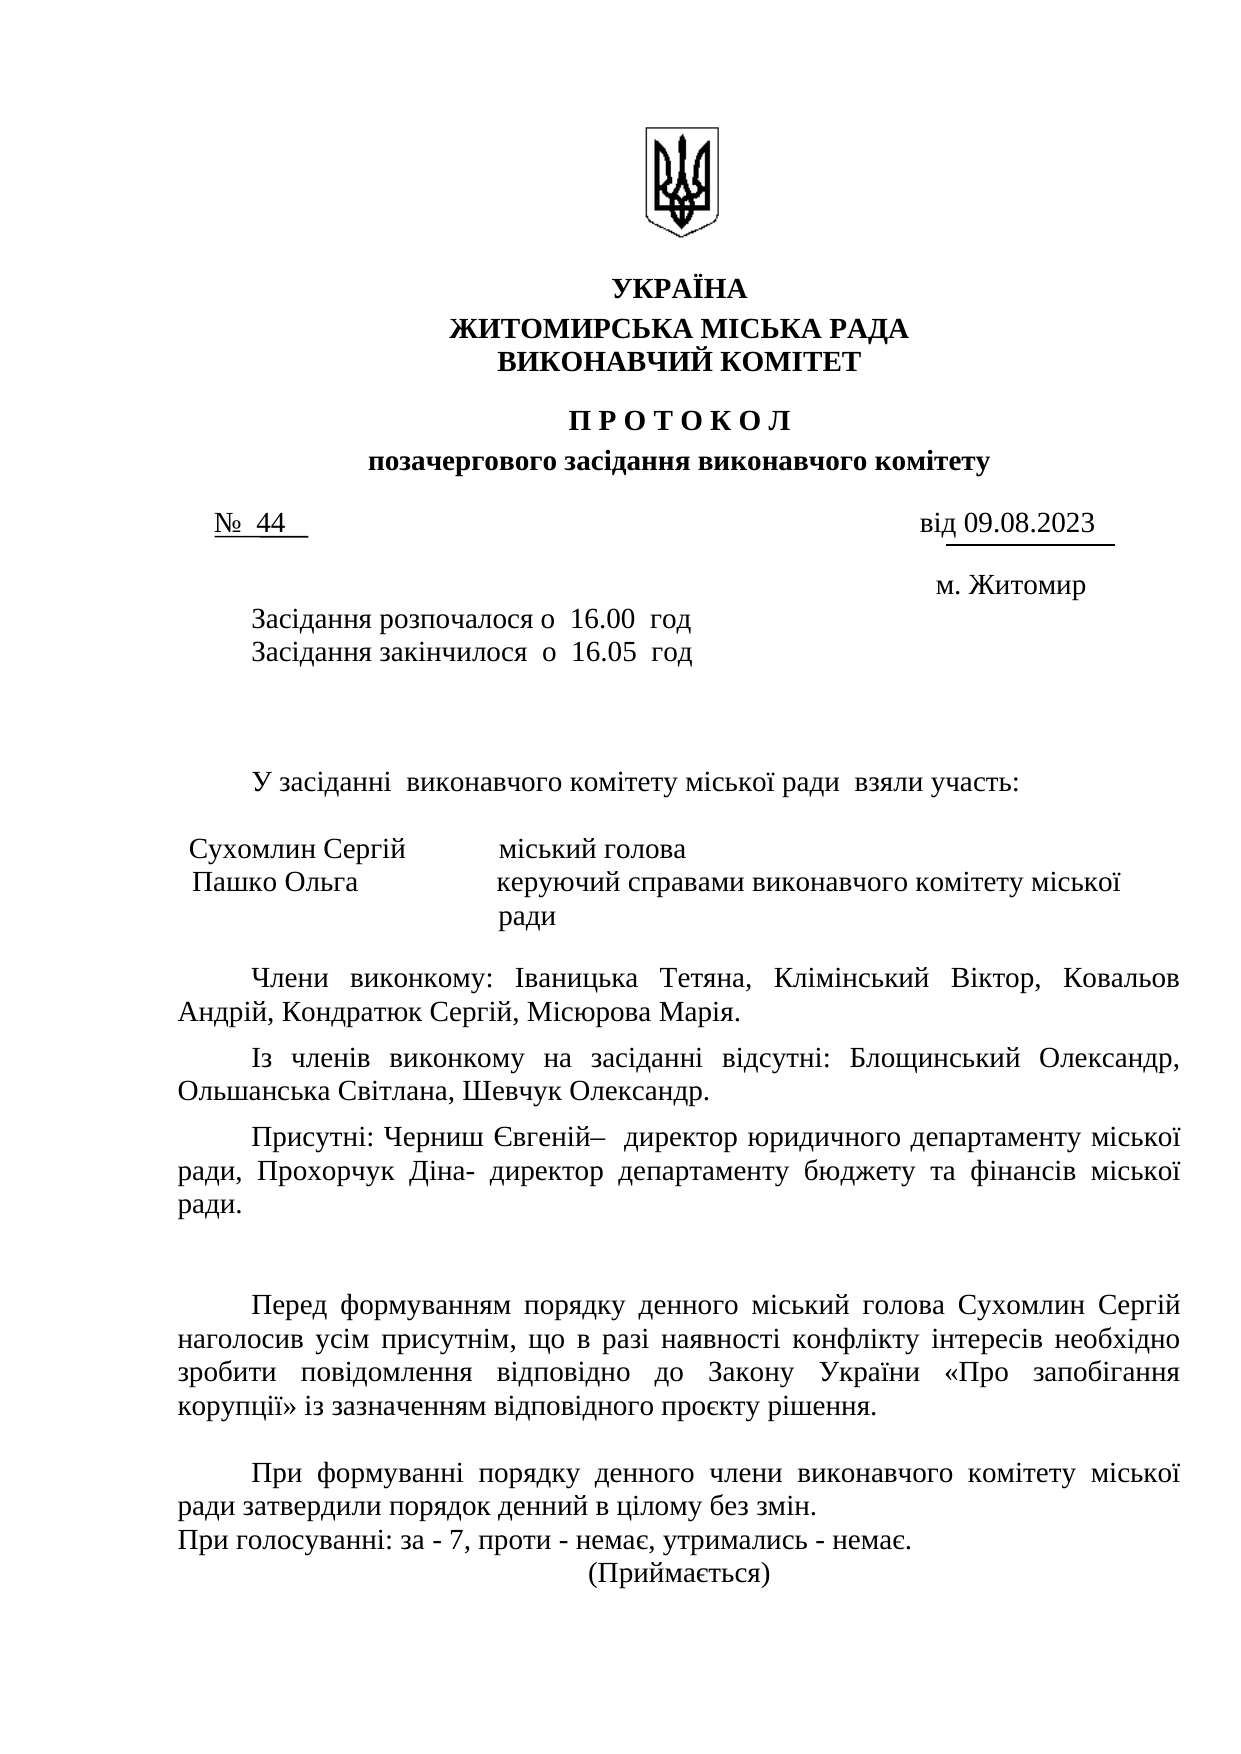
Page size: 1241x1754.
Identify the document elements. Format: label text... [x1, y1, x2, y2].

text Присутні: Черниш Євгеній– директор юридичного департаменту міської ради, Прохорчук Діна- директор департаменту бюджету та фінансів міської ради. [177, 1119, 1181, 1220]
text (Приймається) [177, 1556, 1181, 1589]
text м. Житомир [177, 567, 1181, 601]
text № 44 від 09.08.2023 [177, 505, 1181, 539]
text Засідання закінчилося о 16.05 год [177, 634, 1181, 668]
subtitle УКРАЇНА [177, 271, 1181, 305]
text ЖИТОМИРСЬКА МІСЬКА РАДА [177, 311, 1181, 344]
text Члени виконкому: Іваницька Тетяна, Клімінський Віктор, Ковальов Андрій, Кондратюк Сергій, Місюрова Марія. [177, 960, 1181, 1027]
text ради [177, 898, 1181, 932]
text ВИКОНАВЧИЙ КОМІТЕТ [177, 344, 1181, 378]
subtitle П Р О Т О К О Л [177, 403, 1181, 437]
table_header міський голова [487, 831, 1181, 864]
text При формуванні порядку денного члени виконавчого комітету міської ради затвердили порядок денний в цілому без змін. [177, 1455, 1181, 1522]
text Пашко Ольга керуючий справами виконавчого комітету міської [177, 864, 1181, 898]
text позачергового засідання виконавчого комітету [177, 443, 1181, 476]
text Із членів виконкому на засіданні відсутні: Блощинський Олександр, Ольшанська Світлана, Шевчук Олександр. [177, 1040, 1181, 1107]
text Засідання розпочалося о 16.00 год [177, 601, 1181, 634]
table_header Сухомлин Сергій [177, 831, 487, 864]
text При голосуванні: за - 7, проти - немає, утримались - немає. [177, 1522, 1181, 1556]
text Перед формуванням порядку денного міський голова Сухомлин Сергій наголосив усім присутнім, що в разі наявності конфлікту інтересів необхідно зробити повідомлення відповідно до Закону України «Про запобігання корупції» із зазначенням відповідного проєкту рішення. [177, 1287, 1181, 1421]
text У засіданні виконавчого комітету міської ради взяли участь: [177, 764, 1181, 797]
